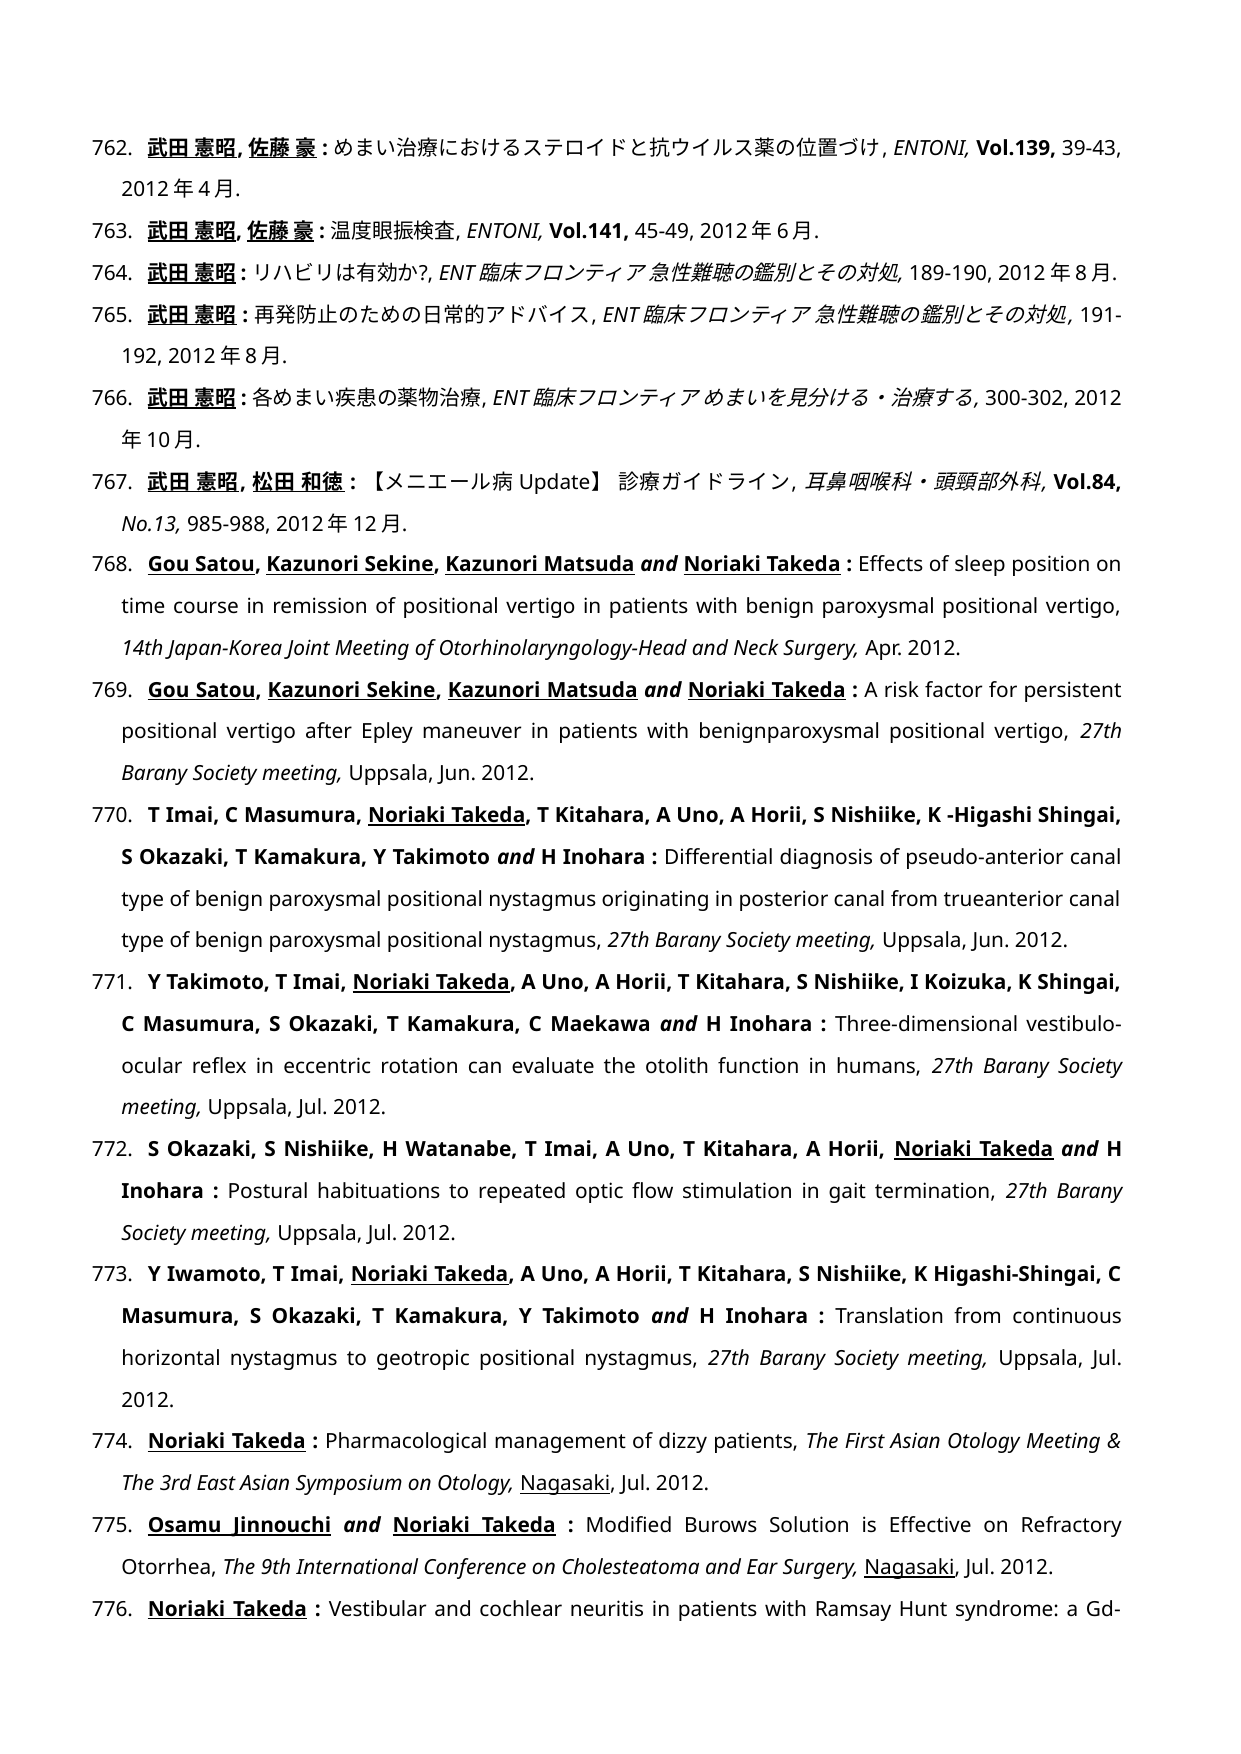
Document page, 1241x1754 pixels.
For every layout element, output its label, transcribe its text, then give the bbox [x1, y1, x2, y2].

list Gou Satou, Kazunori Sekine, Kazunori Matsuda and Noriaki Takeda : A risk factor for persistent positional vertigo after Epley maneuver in patients with benignparoxysmal positional vertigo, 27th Barany Society meeting, Uppsala, Jun. 2012. [92, 668, 1122, 793]
list 武田 憲昭, 佐藤 豪 : 温度眼振検査, ENTONI, Vol.141, 45-49, 2012年6月. [92, 209, 1122, 250]
list S Okazaki, S Nishiike, H Watanabe, T Imai, A Uno, T Kitahara, A Horii, Noriaki Takeda and H Inohara : Postural habituations to repeated optic flow stimulation in gait termination, 27th Barany Society meeting, Uppsala, Jul. 2012. [92, 1128, 1122, 1253]
list Y Iwamoto, T Imai, Noriaki Takeda, A Uno, A Horii, T Kitahara, S Nishiike, K Higashi-Shingai, C Masumura, S Okazaki, T Kamakura, Y Takimoto and H Inohara : Translation from continuous horizontal nystagmus to geotropic positional nystagmus, 27th Barany Society meeting, Uppsala, Jul. 2012. [92, 1253, 1122, 1420]
list 武田 憲昭 : 各めまい疾患の薬物治療, ENT臨床フロンティア めまいを見分ける・治療する, 300-302, 2012年10月. [92, 376, 1122, 459]
list Noriaki Takeda : Pharmacological management of dizzy patients, The First Asian Otology Meeting & The 3rd East Asian Symposium on Otology, Nagasaki, Jul. 2012. [92, 1420, 1122, 1503]
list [92, 1587, 1122, 1629]
list Osamu Jinnouchi and Noriaki Takeda : Modified Burows Solution is Effective on Refractory Otorrhea, The 9th International Conference on Cholesteatoma and Ear Surgery, Nagasaki, Jul. 2012. [92, 1503, 1122, 1587]
list 武田 憲昭, 佐藤 豪 : めまい治療におけるステロイドと抗ウイルス薬の位置づけ, ENTONI, Vol.139, 39-43, 2012年4月. [92, 125, 1122, 209]
list 武田 憲昭, 松田 和徳 : 【メニエール病Update】 診療ガイドライン, 耳鼻咽喉科・頭頸部外科, Vol.84, No.13, 985-988, 2012年12月. [92, 459, 1122, 543]
list Gou Satou, Kazunori Sekine, Kazunori Matsuda and Noriaki Takeda : Effects of sleep position on time course in remission of positional vertigo in patients with benign paroxysmal positional vertigo, 14th Japan-Korea Joint Meeting of Otorhinolaryngology-Head and Neck Surgery, Apr. 2012. [92, 543, 1122, 668]
list 武田 憲昭 : リハビリは有効か?, ENT臨床フロンティア 急性難聴の鑑別とその対処, 189-190, 2012年8月. [92, 250, 1122, 292]
list Y Takimoto, T Imai, Noriaki Takeda, A Uno, A Horii, T Kitahara, S Nishiike, I Koizuka, K Shingai, C Masumura, S Okazaki, T Kamakura, C Maekawa and H Inohara : Three-dimensional vestibulo-ocular reflex in eccentric rotation can evaluate the otolith function in humans, 27th Barany Society meeting, Uppsala, Jul. 2012. [92, 961, 1122, 1128]
list T Imai, C Masumura, Noriaki Takeda, T Kitahara, A Uno, A Horii, S Nishiike, K -Higashi Shingai, S Okazaki, T Kamakura, Y Takimoto and H Inohara : Differential diagnosis of pseudo-anterior canal type of benign paroxysmal positional nystagmus originating in posterior canal from trueanterior canal type of benign paroxysmal positional nystagmus, 27th Barany Society meeting, Uppsala, Jun. 2012. [92, 793, 1122, 961]
list 武田 憲昭 : 再発防止のための日常的アドバイス, ENT臨床フロンティア 急性難聴の鑑別とその対処, 191-192, 2012年8月. [92, 292, 1122, 376]
